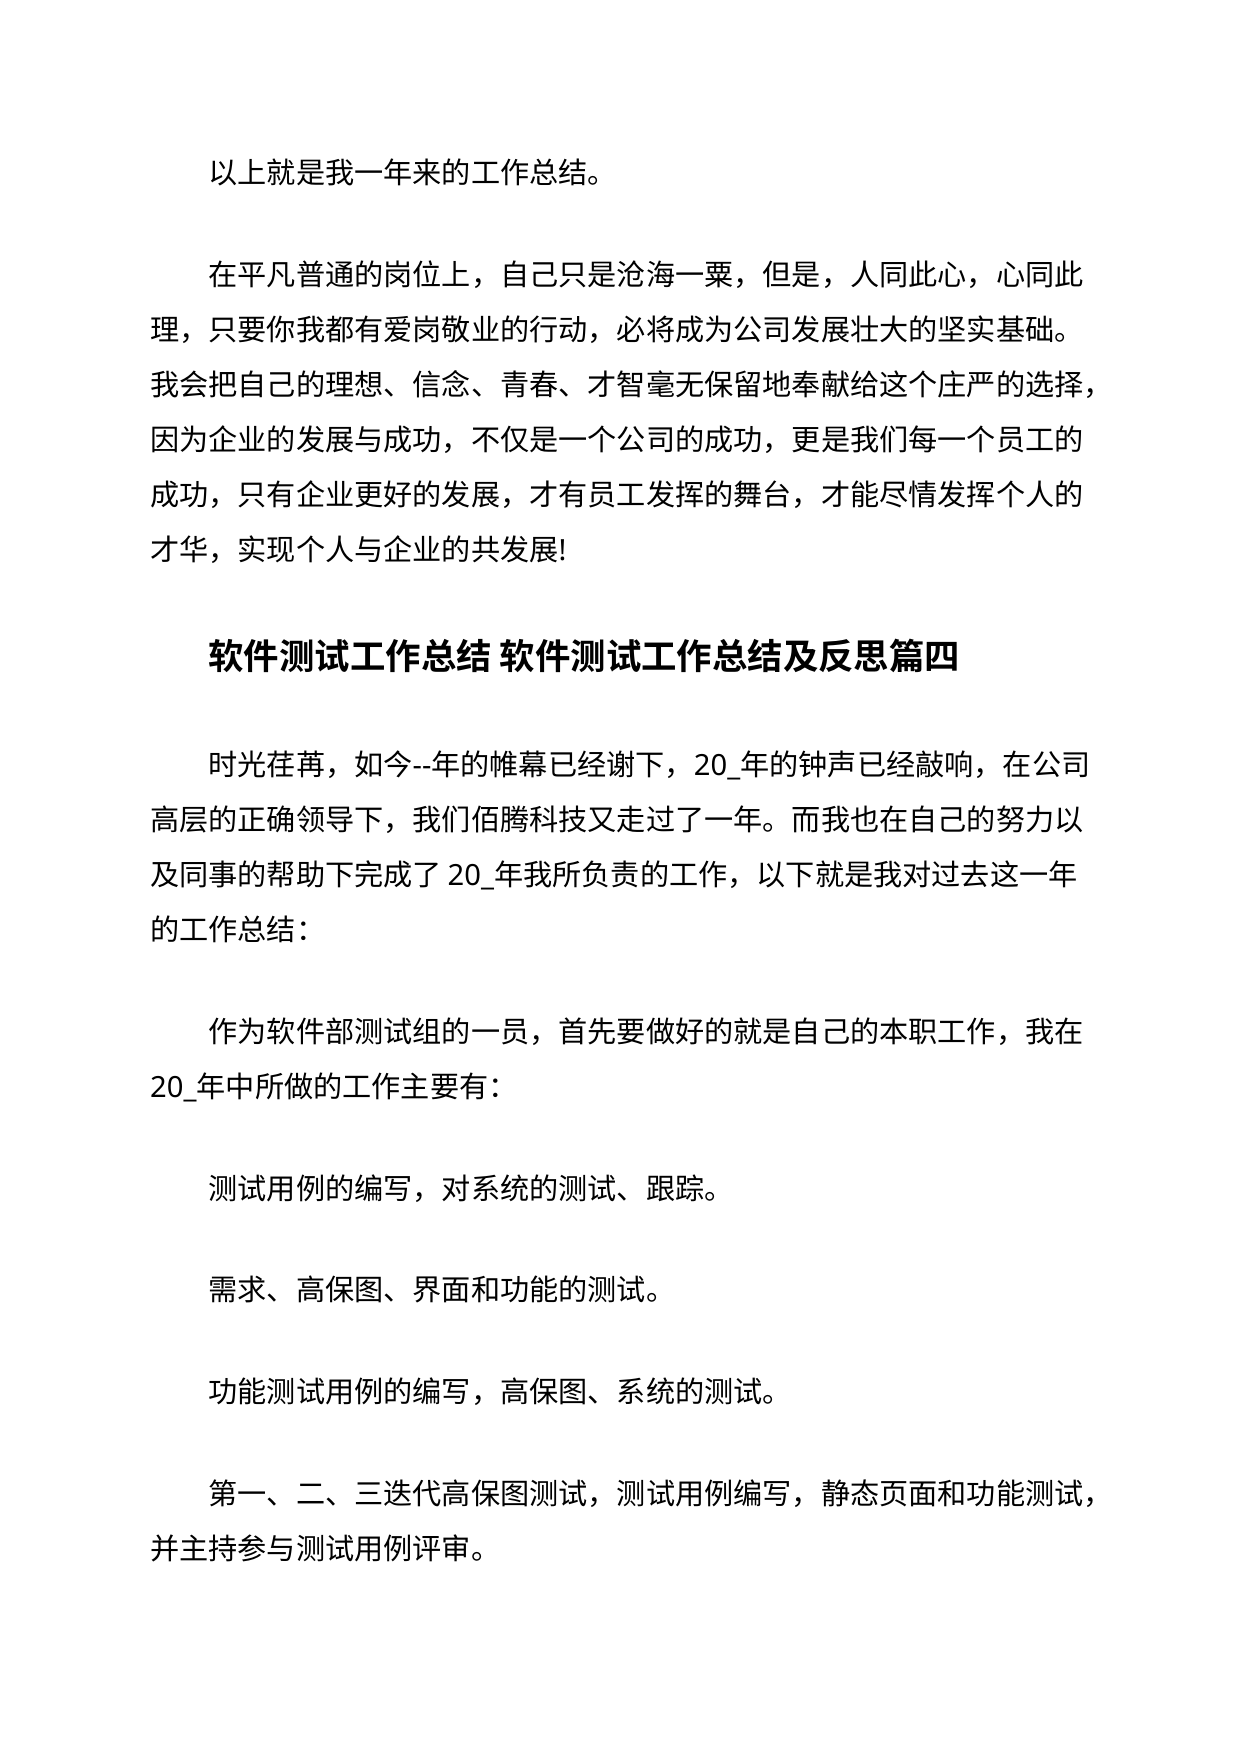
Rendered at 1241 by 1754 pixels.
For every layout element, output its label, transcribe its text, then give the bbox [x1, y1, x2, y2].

text 测试用例的编写，对系统的测试、跟踪。 [150, 1165, 1090, 1207]
text 在平凡普通的岗位上，自己只是沧海一粟，但是，人同此心，心同此理，只要你我都有爱岗敬业的行动，必将成为公司发展壮大的坚实基础。我会把自己的理想、信念、青春、才智毫无保留地奉献给这个庄严的选择，因为企业的发展与成功，不仅是一个公司的成功，更是我们每一个员工的成功，只有企业更好的发展，才有员工发挥的舞台，才能尽情发挥个人的才华，实现个人与企业的共发展! [150, 252, 1090, 569]
text 第一、二、三迭代高保图测试，测试用例编写，静态页面和功能测试，并主持参与测试用例评审。 [150, 1471, 1090, 1568]
text 作为软件部测试组的一员，首先要做好的就是自己的本职工作，我在20_年中所做的工作主要有： [150, 1008, 1090, 1106]
text 时光荏苒，如今--年的帷幕已经谢下，20_年的钟声已经敲响，在公司高层的正确领导下，我们佰腾科技又走过了一年。而我也在自己的努力以及同事的帮助下完成了20_年我所负责的工作，以下就是我对过去这一年的工作总结： [150, 742, 1090, 949]
text 需求、高保图、界面和功能的测试。 [150, 1267, 1090, 1309]
text 以上就是我一年来的工作总结。 [150, 150, 1090, 192]
text 功能测试用例的编写，高保图、系统的测试。 [150, 1369, 1090, 1411]
text 软件测试工作总结 软件测试工作总结及反思篇四 [150, 628, 1090, 679]
